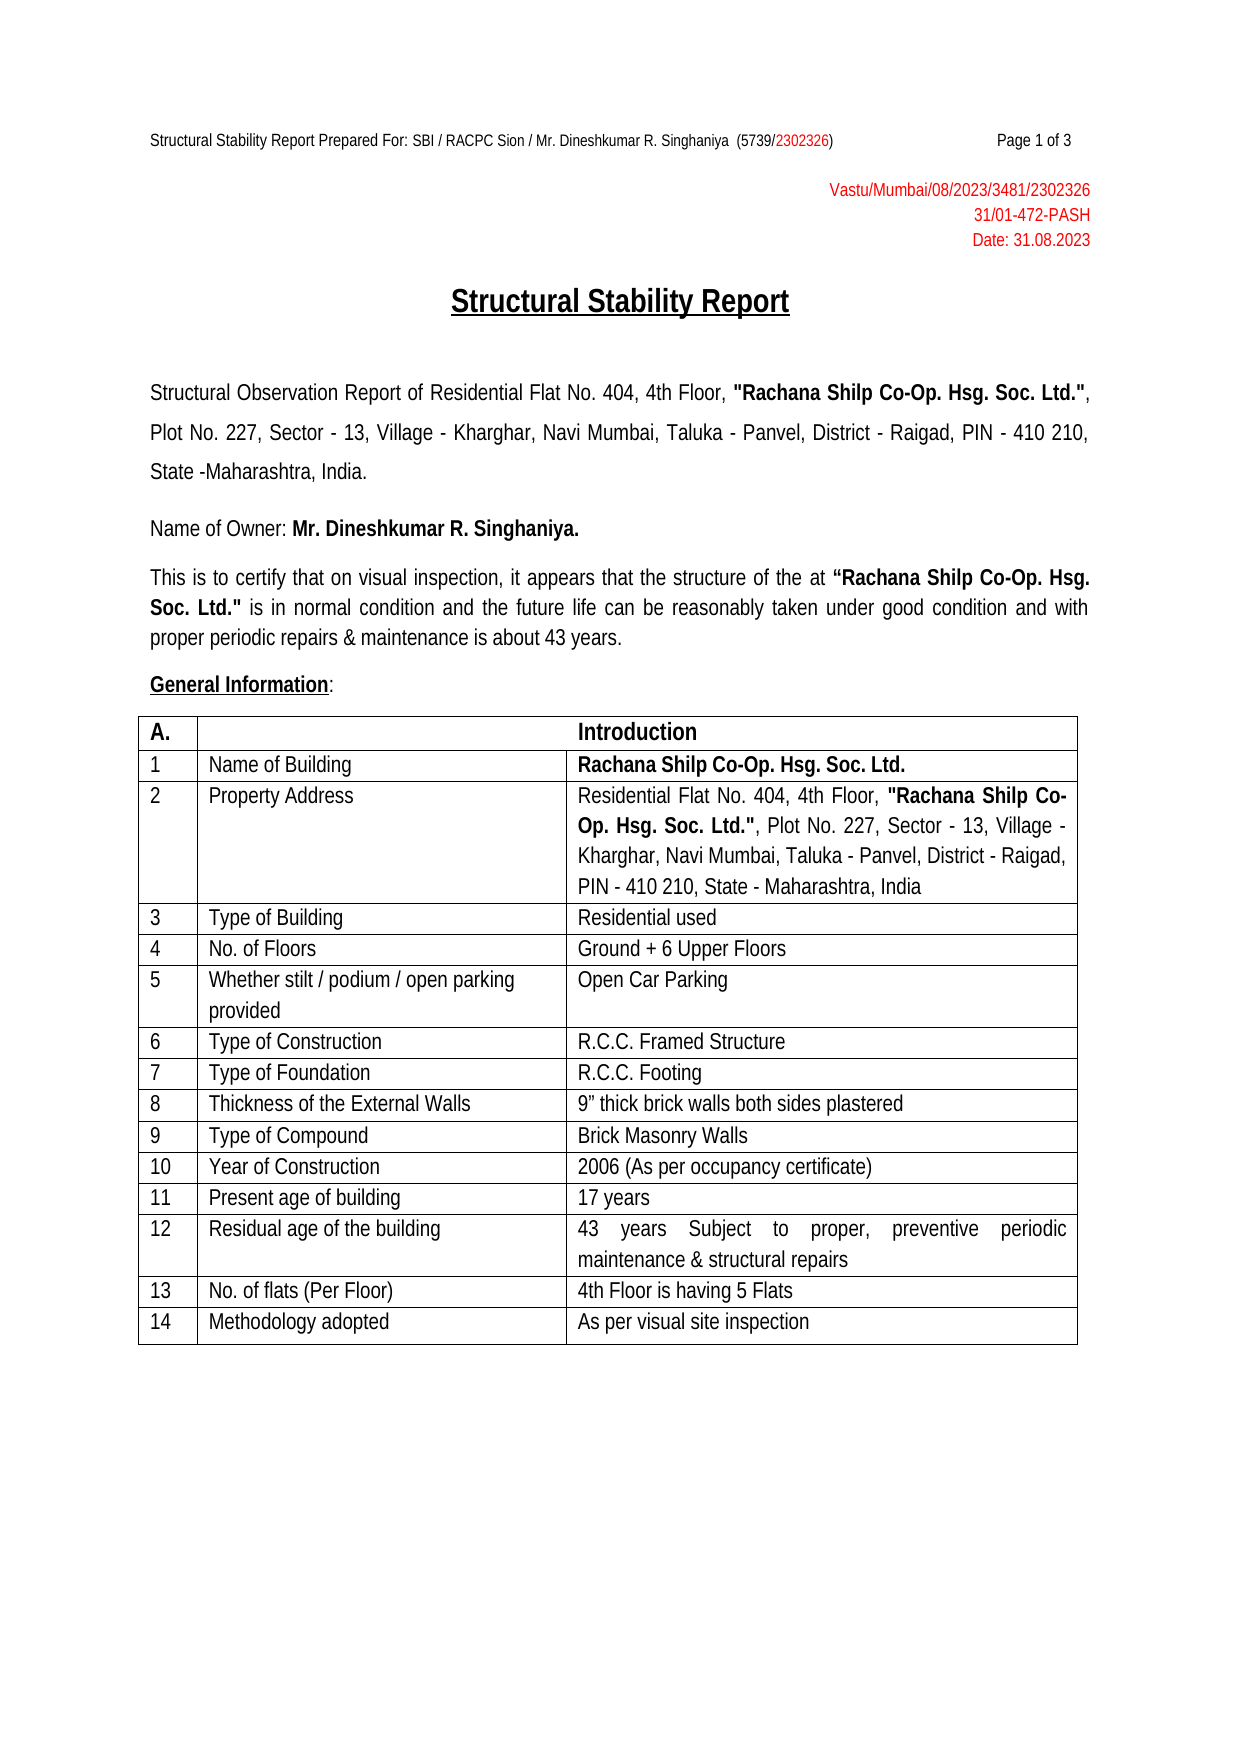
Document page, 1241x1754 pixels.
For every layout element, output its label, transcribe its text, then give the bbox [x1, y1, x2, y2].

table_cell 5 [139, 966, 197, 1027]
table_cell 1 [139, 751, 197, 781]
text This is to certify that on visual inspection, it appears that the structure of the at “Rachana Shilp Co-Op. Hsg. Soc. Ltd." is in normal condition and the future life can be reasonably taken under good condition and with proper periodic repairs & maintenance is about 43 years. [150, 564, 1090, 651]
table_cell Type of Building [198, 904, 566, 934]
table_cell Open Car Parking [567, 966, 1077, 1027]
table_header Introduction [198, 717, 1077, 750]
table_cell Type of Foundation [198, 1059, 566, 1089]
table_cell 6 [139, 1028, 197, 1058]
table_cell 3 [139, 904, 197, 934]
table_cell No. of flats (Per Floor) [198, 1277, 566, 1307]
table_cell 9” thick brick walls both sides plastered [567, 1090, 1077, 1121]
table_cell Residual age of the building [198, 1215, 566, 1276]
table_cell R.C.C. Framed Structure [567, 1028, 1077, 1058]
table_cell No. of Floors [198, 935, 566, 965]
table_cell 2 [139, 782, 197, 903]
table_cell 2006 (As per occupancy certificate) [567, 1153, 1077, 1183]
table_cell Present age of building [198, 1184, 566, 1214]
table_cell 43 years Subject to proper, preventive periodic maintenance & structural repairs [567, 1215, 1077, 1276]
table_cell Thickness of the External Walls [198, 1090, 566, 1121]
table_cell 17 years [567, 1184, 1077, 1214]
table_cell 14 [139, 1308, 197, 1344]
table_header A. [139, 717, 197, 750]
text Structural Stability Report [150, 281, 1090, 319]
text 31/01-472-PASH [675, 204, 1090, 225]
table_cell 13 [139, 1277, 197, 1307]
table_cell 9 [139, 1122, 197, 1152]
table_cell Rachana Shilp Co-Op. Hsg. Soc. Ltd. [567, 751, 1077, 781]
table_cell Whether stilt / podium / open parking provided [198, 966, 566, 1027]
text Structural Observation Report of Residential Flat No. 404, 4th Floor, "Rachana Shilp Co-Op. Hsg. Soc. Ltd.", Plot No. 227, Sector - 13, Village - Kharghar, Navi Mumbai, Taluka - Panvel, District - Raigad, PIN - 410 210, State -Maharashtra, India. [150, 379, 1090, 485]
text General Information: [150, 671, 1090, 697]
table_cell Ground + 6 Upper Floors [567, 935, 1077, 965]
table_cell R.C.C. Footing [567, 1059, 1077, 1089]
table_cell As per visual site inspection [567, 1308, 1077, 1344]
table_cell Year of Construction [198, 1153, 566, 1183]
table_cell 11 [139, 1184, 197, 1214]
table_cell 8 [139, 1090, 197, 1121]
table_cell 12 [139, 1215, 197, 1276]
table_cell 10 [139, 1153, 197, 1183]
table_cell Type of Compound [198, 1122, 566, 1152]
table_cell 4 [139, 935, 197, 965]
table_cell Methodology adopted [198, 1308, 566, 1344]
table_cell Residential used [567, 904, 1077, 934]
table_cell Residential Flat No. 404, 4th Floor, "Rachana Shilp Co-Op. Hsg. Soc. Ltd.", Plot No. 227, Sector - 13, Village - Kharghar, Navi Mumbai, Taluka - Panvel, District - Raigad, PIN - 410 210, State - Maharashtra, India [567, 782, 1077, 903]
text Name of Owner: Mr. Dineshkumar R. Singhaniya. [150, 514, 1090, 541]
text Vastu/Mumbai/08/2023/3481/2302326 [675, 179, 1090, 201]
table_cell Brick Masonry Walls [567, 1122, 1077, 1152]
table_cell 7 [139, 1059, 197, 1089]
table_cell 4th Floor is having 5 Flats [567, 1277, 1077, 1307]
table_cell Property Address [198, 782, 566, 903]
text Date: 31.08.2023 [525, 228, 1090, 250]
table_cell Type of Construction [198, 1028, 566, 1058]
table_cell Name of Building [198, 751, 566, 781]
